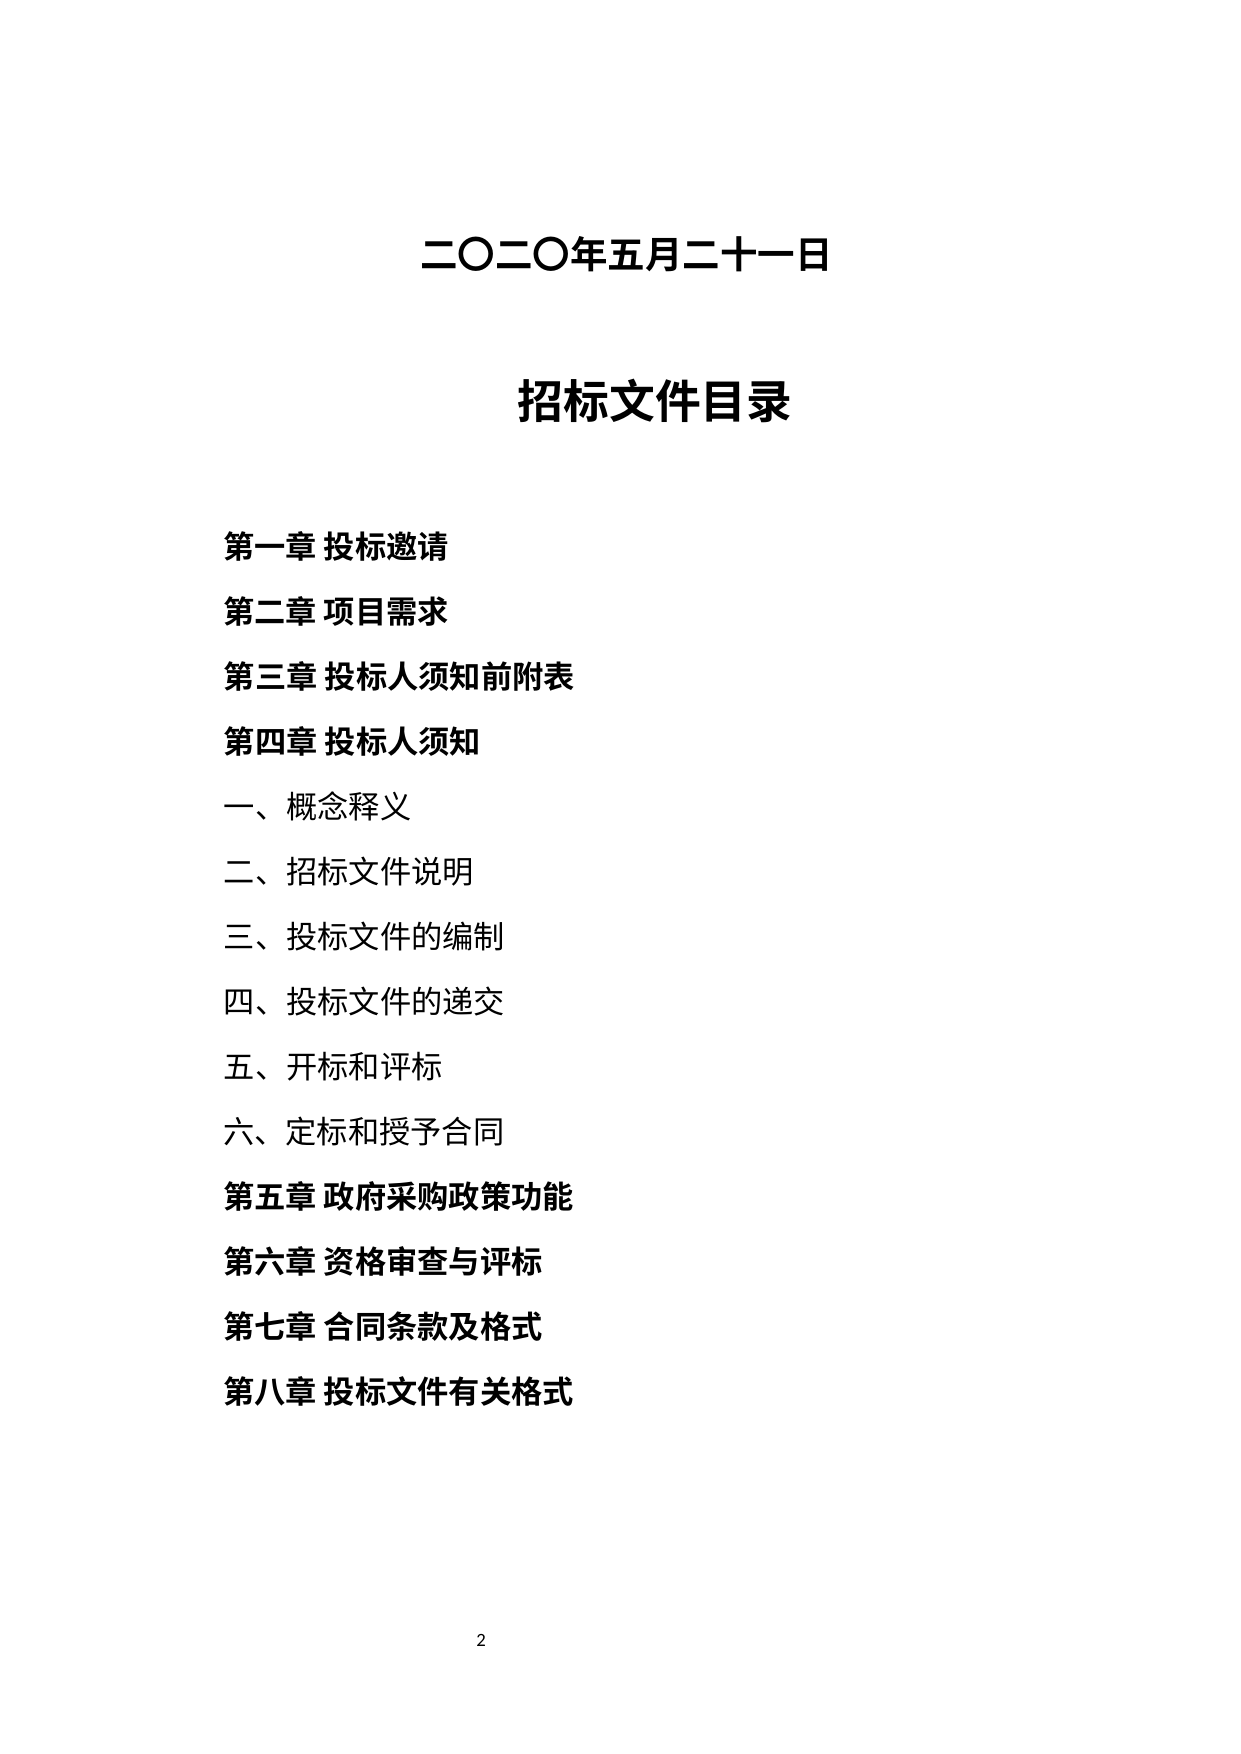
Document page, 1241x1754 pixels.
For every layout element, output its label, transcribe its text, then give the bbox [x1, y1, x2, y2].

text 第六章 资格审查与评标 [165, 1227, 1087, 1292]
text 第五章 政府采购政策功能 [165, 1162, 1087, 1227]
text 四、投标文件的递交 [165, 967, 1087, 1032]
text 第八章 投标文件有关格式 [165, 1357, 1087, 1422]
text 二〇二〇年五月二十一日 [165, 219, 1087, 284]
text 第四章 投标人须知 [165, 707, 1087, 772]
text 三、投标文件的编制 [165, 902, 1087, 967]
text 六、定标和授予合同 [165, 1097, 1087, 1162]
text 一、概念释义 [165, 772, 1087, 837]
text 五、开标和评标 [165, 1032, 1087, 1097]
text 第三章 投标人须知前附表 [165, 642, 1087, 707]
text 第二章 项目需求 [165, 577, 1087, 642]
text 招标文件目录 [165, 349, 1087, 447]
text 第一章 投标邀请 [165, 512, 1087, 577]
text 二、招标文件说明 [165, 837, 1087, 902]
text 第七章 合同条款及格式 [165, 1292, 1087, 1357]
